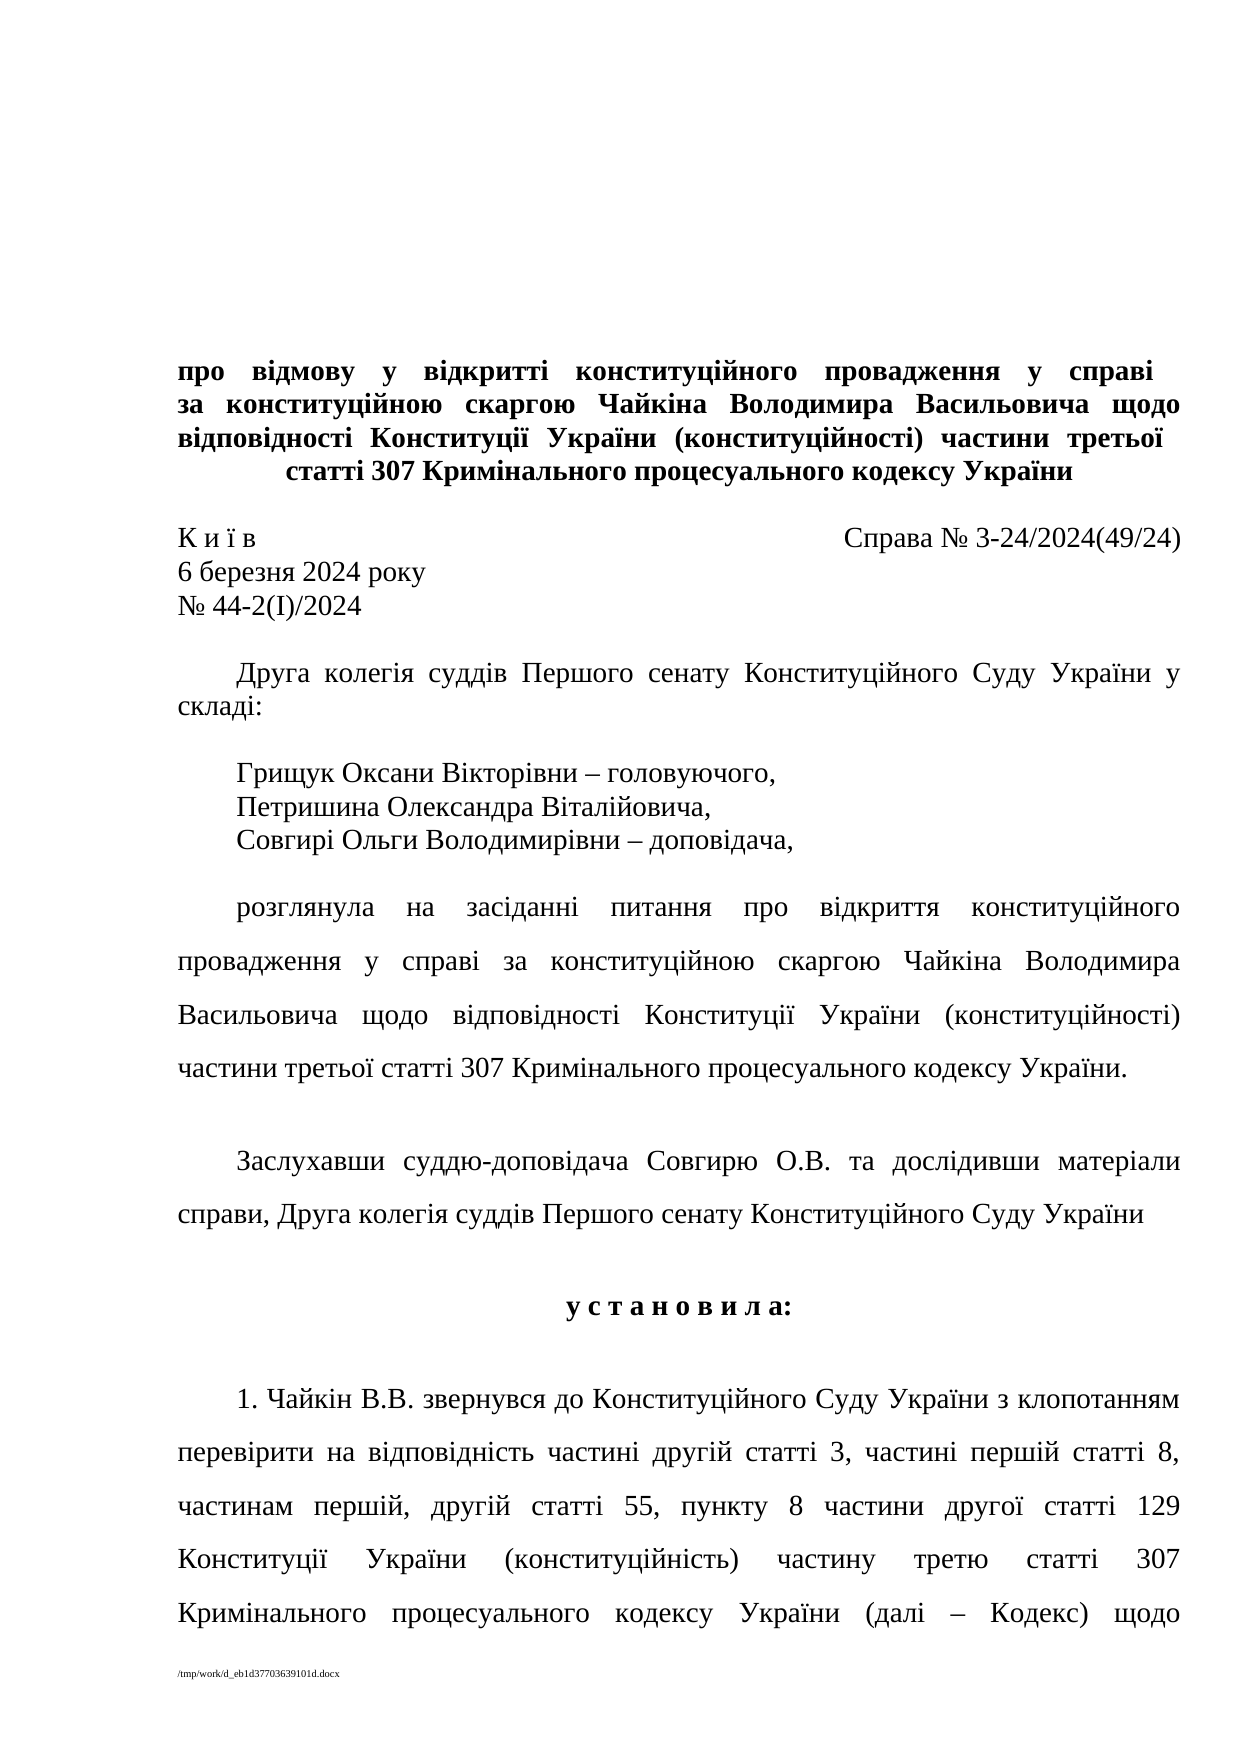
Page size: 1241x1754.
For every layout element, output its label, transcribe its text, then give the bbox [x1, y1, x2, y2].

text Грищук Оксани Вікторівни – головуючого, [177, 755, 1181, 789]
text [177, 1381, 1181, 1629]
text К и ї в Справа № 3-24/2024(49/24) [177, 521, 1181, 554]
text № 44-2(І)/2024 [177, 588, 1181, 621]
text розглянула на засіданні питання про відкриття конституційного провадження у справі за конституційною скаргою Чайкіна Володимира Васильовича щодо відповідності Конституції України (конституційності) частини третьої статті 307 Кримінального процесуального кодексу України. [177, 889, 1181, 1084]
text Заслухавши суддю-доповідача Совгирю О.В. та дослідивши матеріали справи, Друга колегія суддів Першого сенату Конституційного Суду України [177, 1143, 1181, 1230]
text 6 березня 2024 року [177, 554, 1181, 588]
text Друга колегія суддів Першого сенату Конституційного Суду України у складі: [177, 655, 1181, 722]
text у с т а н о в и л а: [177, 1288, 1181, 1322]
text Петришина Олександра Віталійовича, [177, 789, 1181, 822]
text про відмову у відкритті конституційного провадження у справі за конституційною скаргою Чайкіна Володимира Васильовича щодо відповідності Конституції України (конституційності) частини третьої статті 307 Кримінального процесуального кодексу України [177, 353, 1181, 487]
text Совгирі Ольги Володимирівни – доповідача, [177, 822, 1181, 856]
